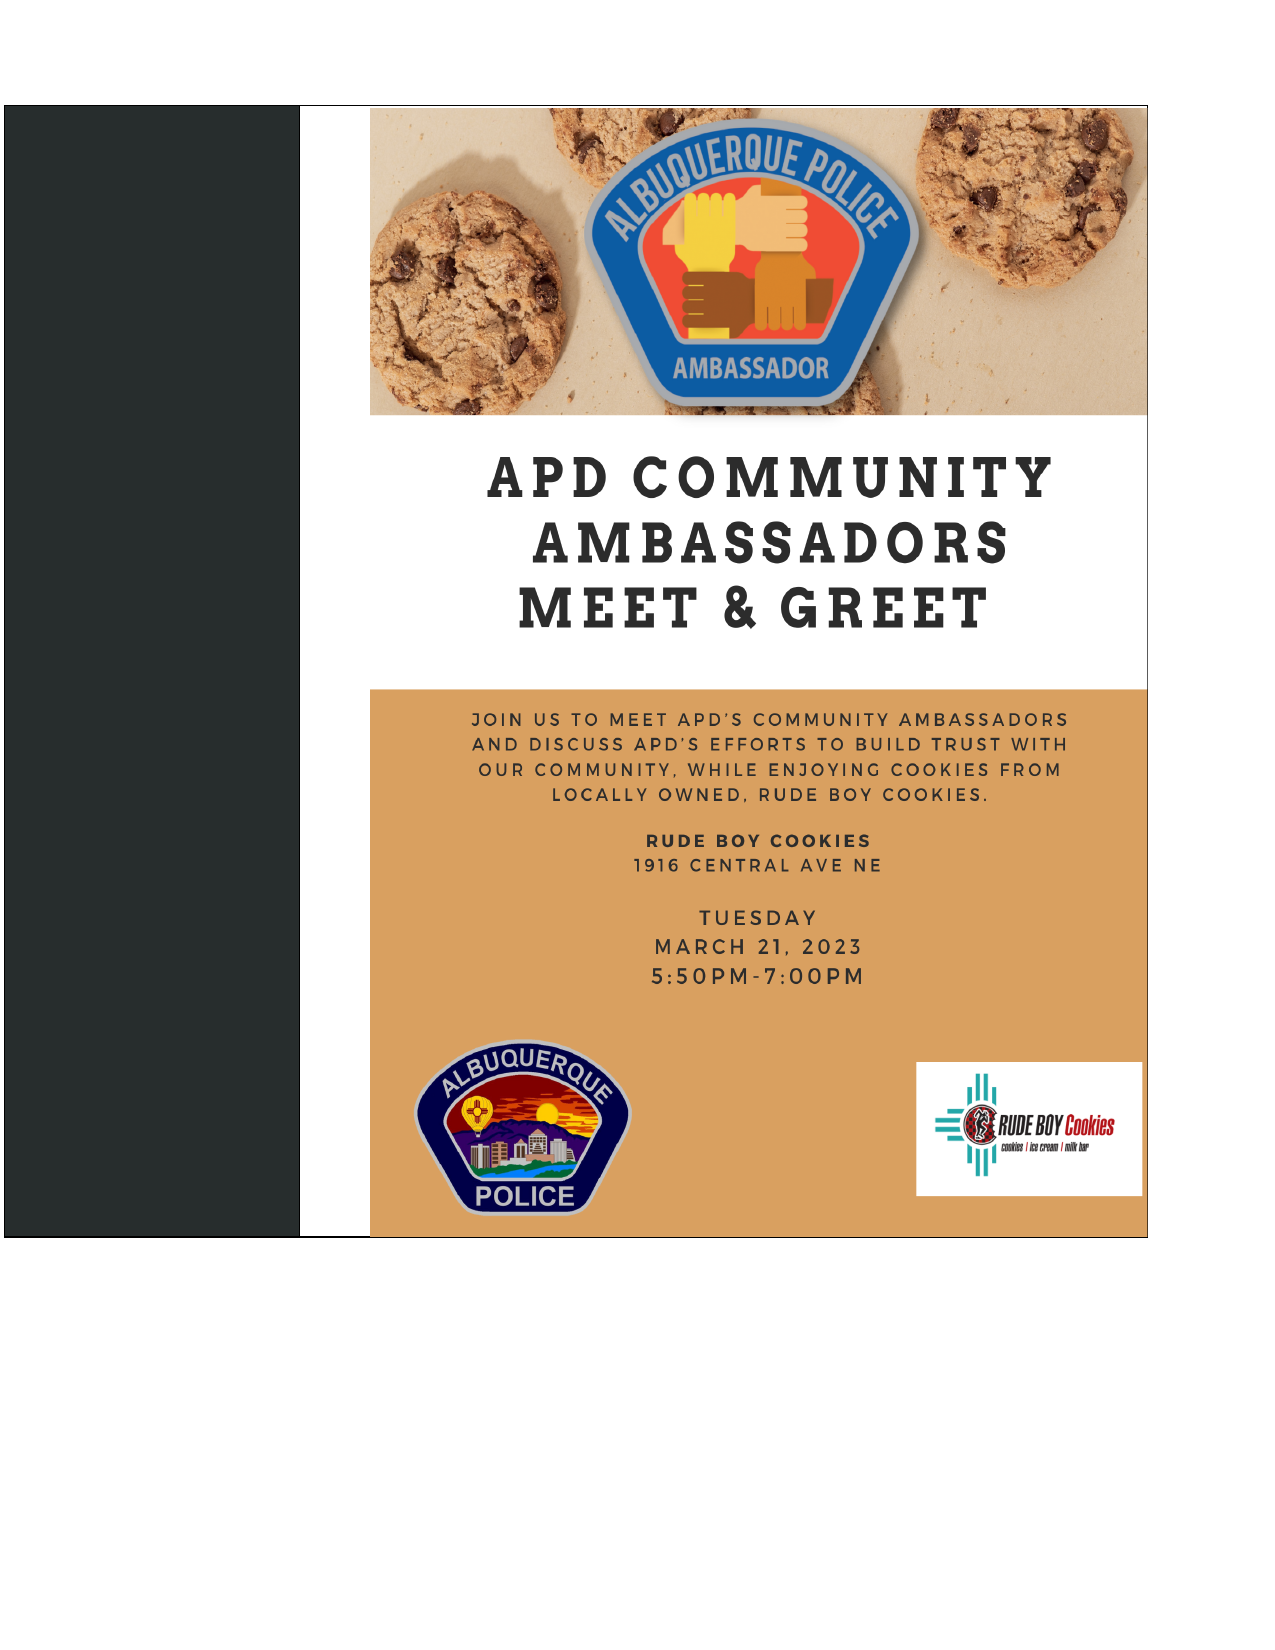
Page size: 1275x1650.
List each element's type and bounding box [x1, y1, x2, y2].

picture [370, 108, 1148, 1237]
table_header [300, 106, 1147, 1236]
table_header [5, 106, 299, 1236]
